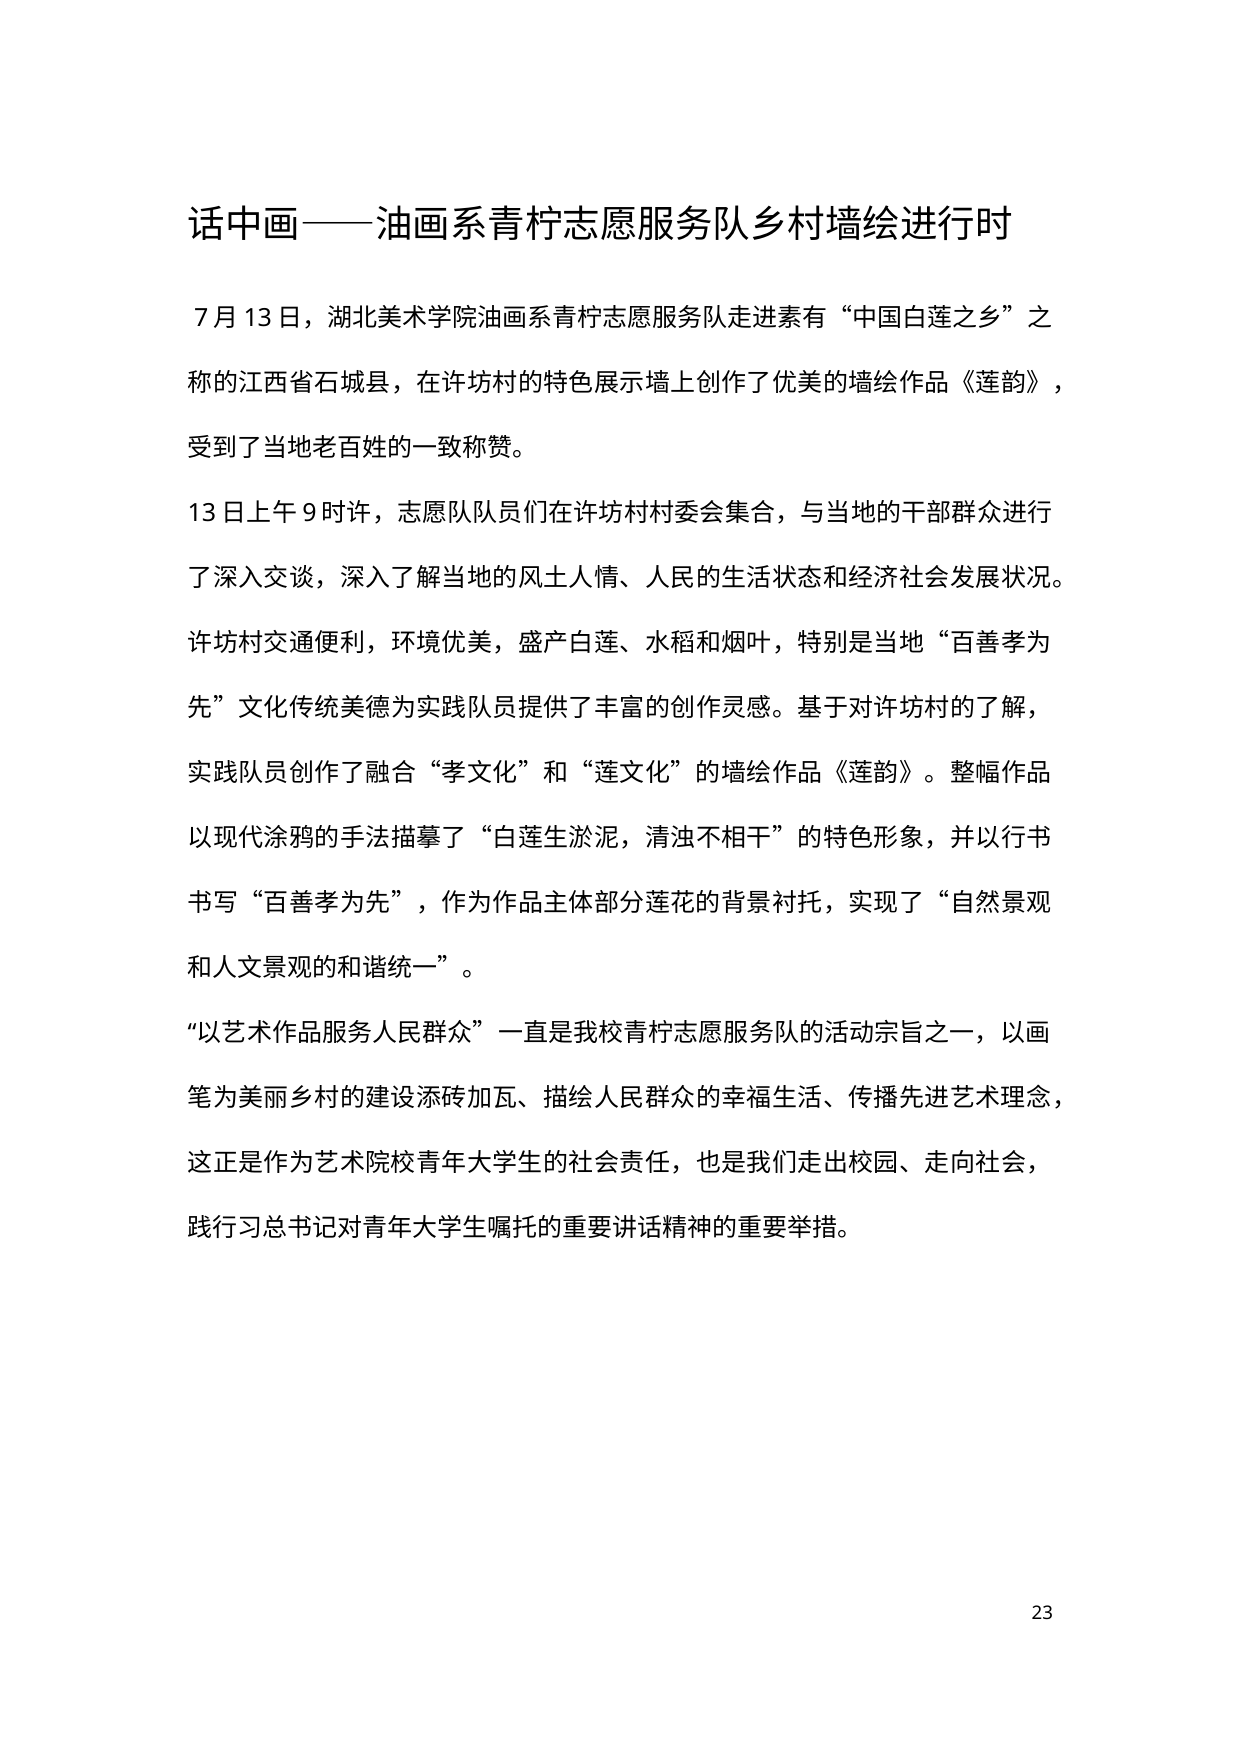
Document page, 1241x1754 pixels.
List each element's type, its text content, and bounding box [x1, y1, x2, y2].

subtitle 话中画——油画系青柠志愿服务队乡村墙绘进行时 [187, 189, 1053, 254]
text “以艺术作品服务人民群众”一直是我校青柠志愿服务队的活动宗旨之一，以画笔为美丽乡村的建设添砖加瓦、描绘人民群众的幸福生活、传播先进艺术理念，这正是作为艺术院校青年大学生的社会责任，也是我们走出校园、走向社会，践行习总书记对青年大学生嘱托的重要讲话精神的重要举措。 [187, 998, 1053, 1258]
text 13日上午9时许，志愿队队员们在许坊村村委会集合，与当地的干部群众进行了深入交谈，深入了解当地的风土人情、人民的生活状态和经济社会发展状况。许坊村交通便利，环境优美，盛产白莲、水稻和烟叶，特别是当地“百善孝为先”文化传统美德为实践队员提供了丰富的创作灵感。基于对许坊村的了解，实践队员创作了融合“孝文化”和“莲文化”的墙绘作品《莲韵》。整幅作品以现代涂鸦的手法描摹了“白莲生淤泥，清浊不相干”的特色形象，并以行书书写“百善孝为先”，作为作品主体部分莲花的背景衬托，实现了“自然景观和人文景观的和谐统一”。 [187, 478, 1053, 998]
text 7月13日，湖北美术学院油画系青柠志愿服务队走进素有“中国白莲之乡”之称的江西省石城县，在许坊村的特色展示墙上创作了优美的墙绘作品《莲韵》，受到了当地老百姓的一致称赞。 [187, 283, 1053, 478]
